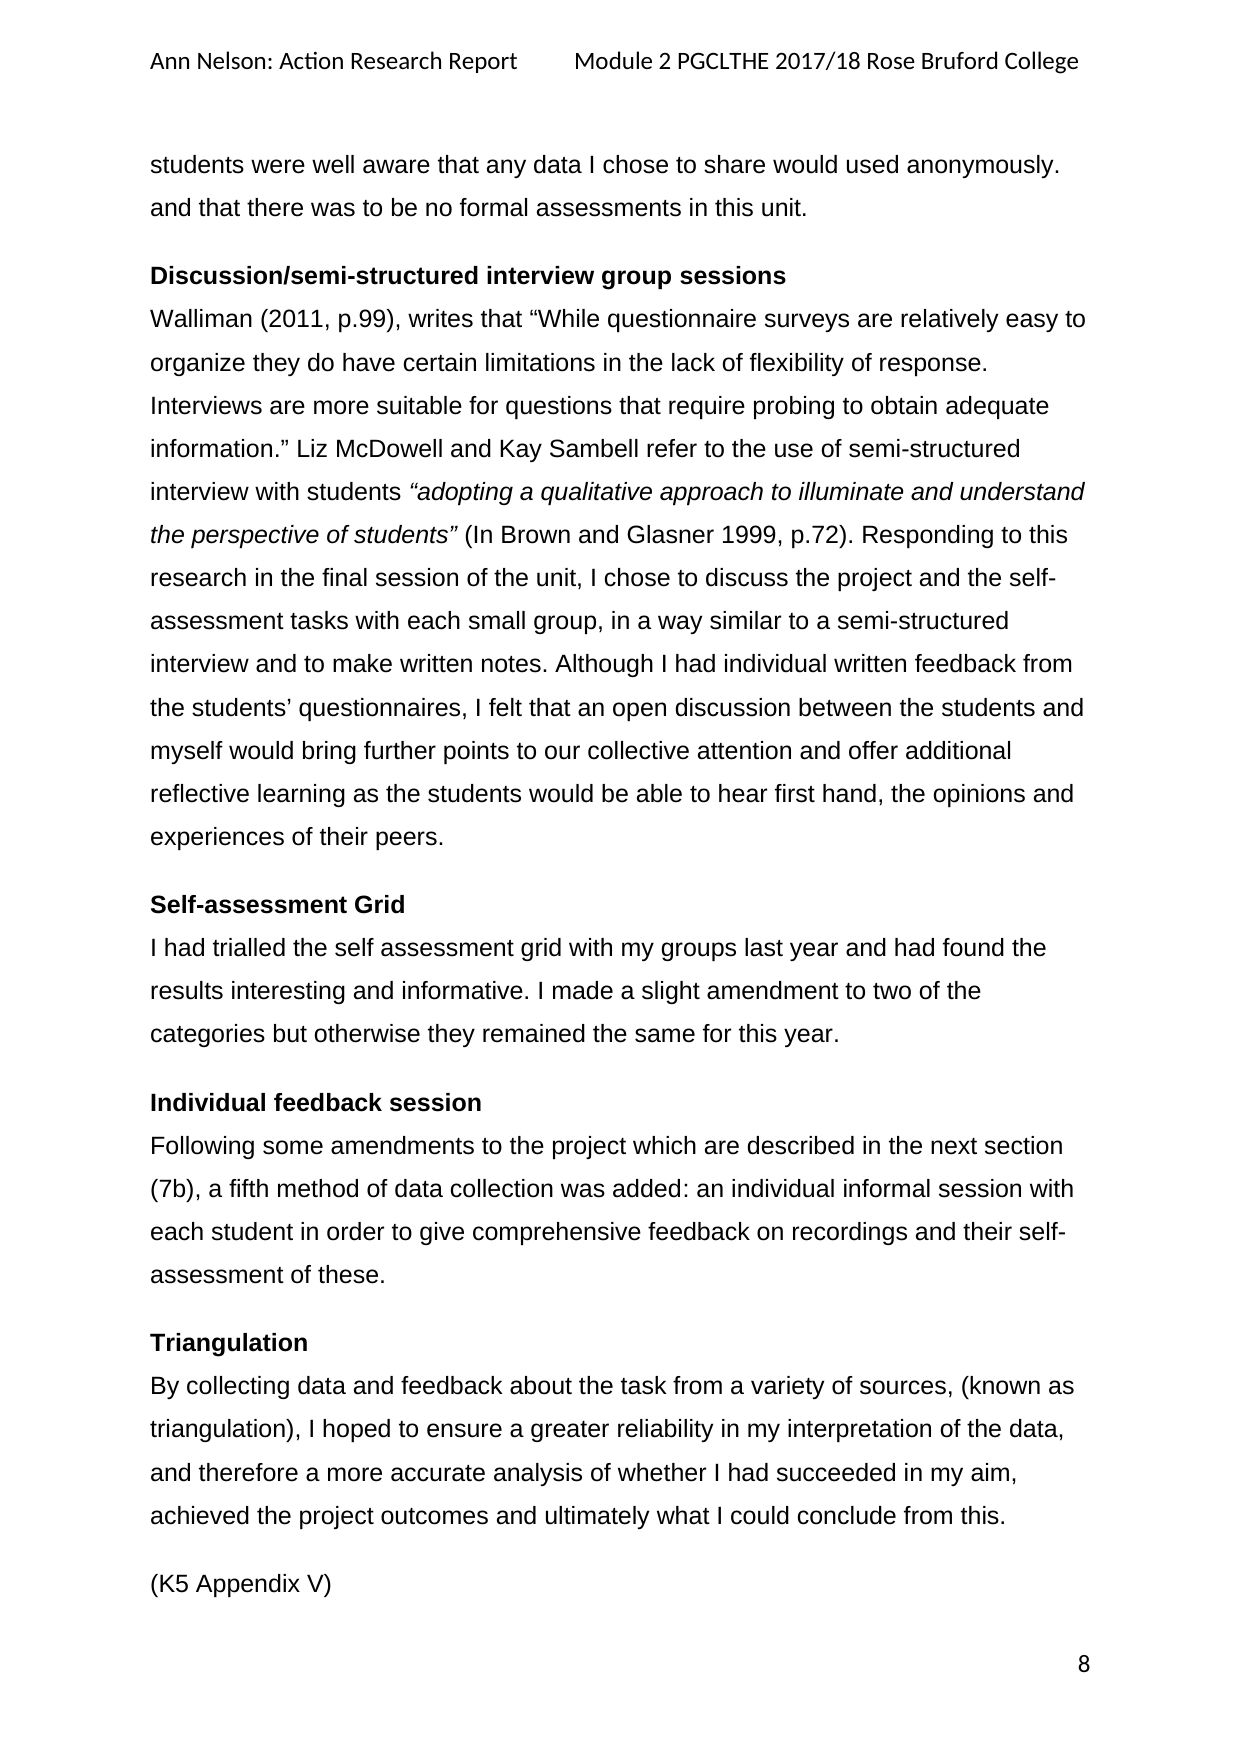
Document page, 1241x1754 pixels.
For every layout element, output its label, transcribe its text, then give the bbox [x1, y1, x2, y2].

text (K5 Appendix V) [150, 1569, 1090, 1597]
text Self-assessment Grid I had trialled the self assessment grid with my groups last year and had found the results interesting and informative. I made a slight amendment to two of the categories but otherwise they remained the same for this year. [150, 890, 1090, 1048]
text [150, 150, 1090, 222]
text Discussion/semi-structured interview group sessions Walliman (2011, p.99), writes that “While questionnaire surveys are relatively easy to organize they do have certain limitations in the lack of flexibility of response. Interviews are more suitable for questions that require probing to obtain adequate information.” Liz McDowell and Kay Sambell refer to the use of semi-structured interview with students “adopting a qualitative approach to illuminate and understand the perspective of students” (In Brown and Glasner 1999, p.72). Responding to this research in the final session of the unit, I chose to discuss the project and the self-assessment tasks with each small group, in a way similar to a semi-structured interview and to make written notes. Although I had individual written feedback from the students’ questionnaires, I felt that an open discussion between the students and myself would bring further points to our collective attention and offer additional reflective learning as the students would be able to hear first hand, the opinions and experiences of their peers. [150, 261, 1090, 851]
text Individual feedback session Following some amendments to the project which are described in the next section (7b), a fifth method of data collection was added: an individual informal session with each student in order to give comprehensive feedback on recordings and their self-assessment of these. [150, 1087, 1090, 1289]
text Triangulation By collecting data and feedback about the task from a variety of sources, (known as triangulation), I hoped to ensure a greater reliability in my interpretation of the data, and therefore a more accurate analysis of whether I had succeeded in my aim, achieved the project outcomes and ultimately what I could conclude from this. [150, 1328, 1090, 1529]
